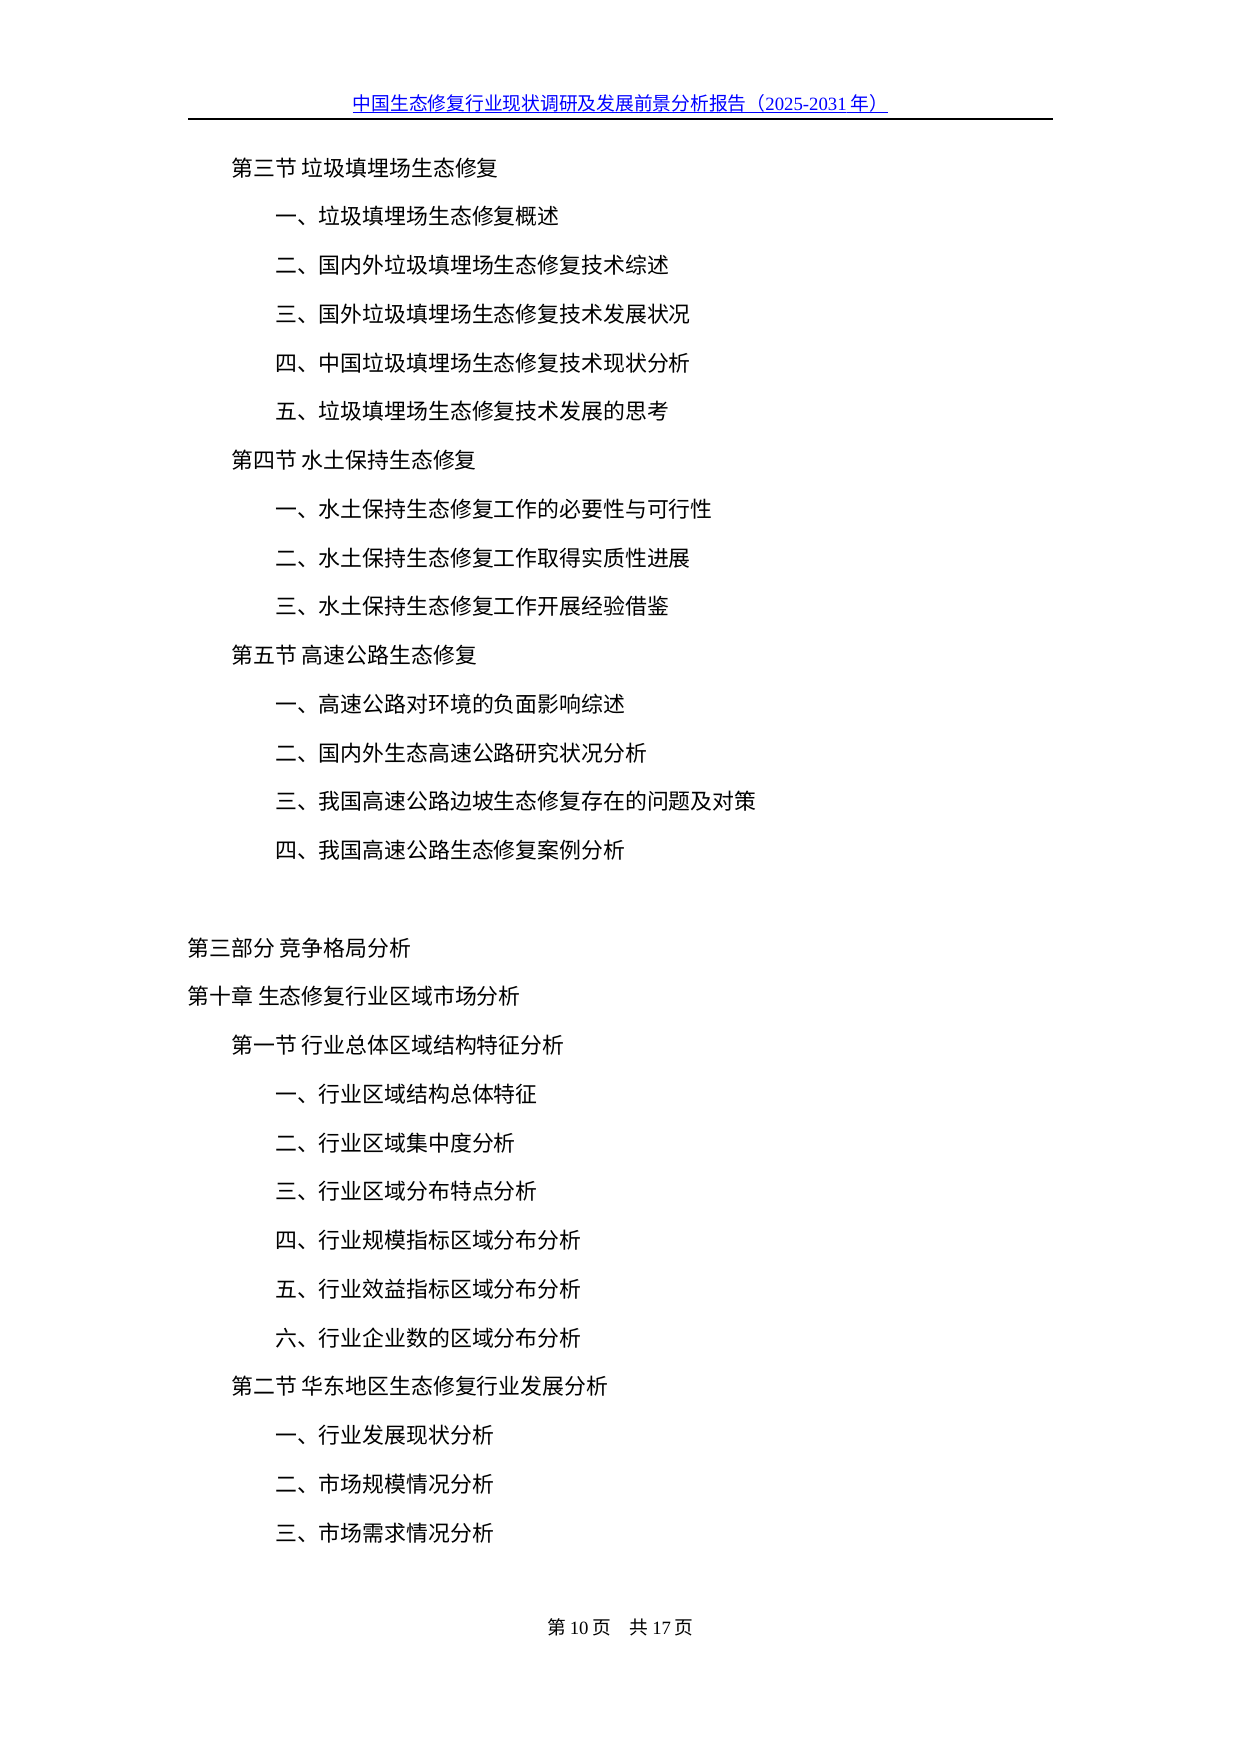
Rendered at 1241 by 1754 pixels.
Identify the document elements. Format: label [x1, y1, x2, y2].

text [187, 150, 1053, 1548]
